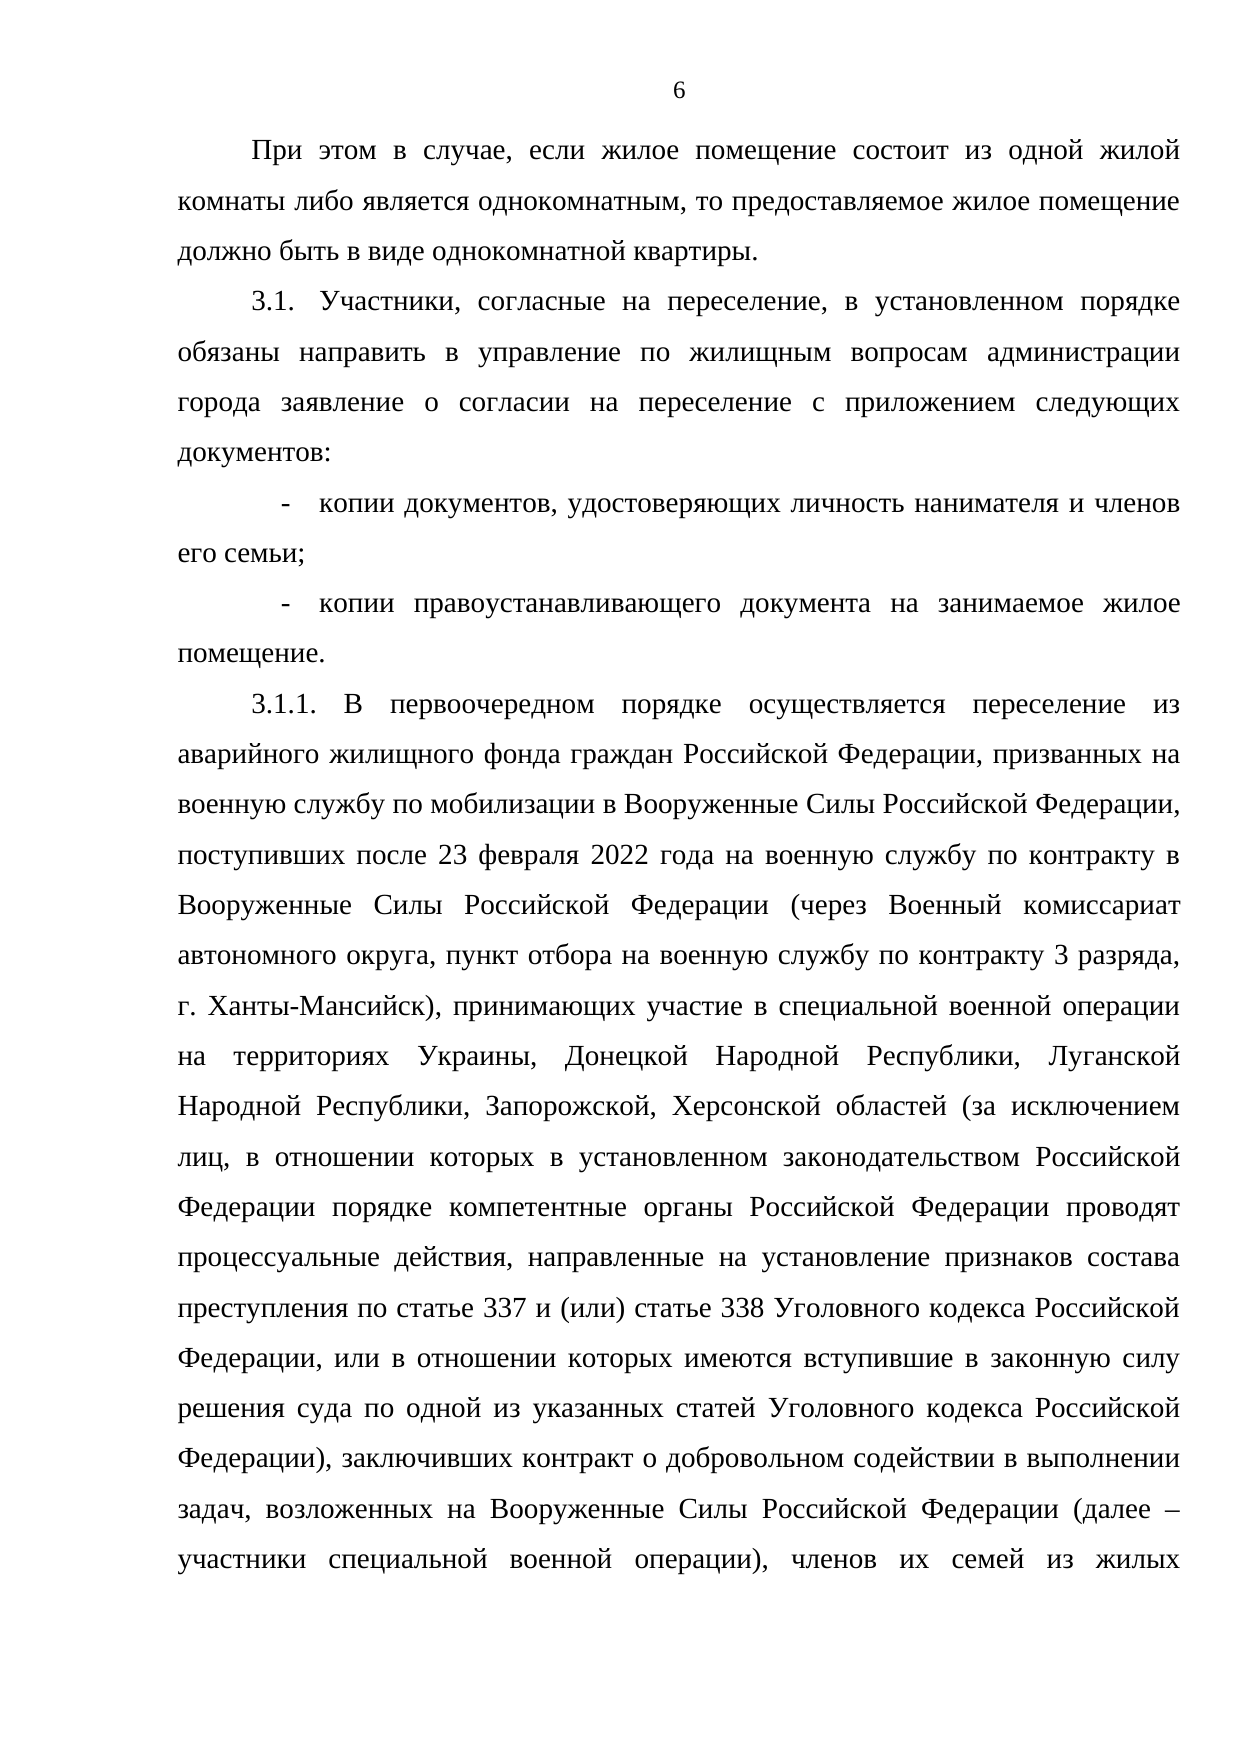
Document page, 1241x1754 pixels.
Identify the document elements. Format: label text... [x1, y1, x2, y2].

title - копии документов, удостоверяющих личность нанимателя и членов его семьи; [177, 485, 1181, 568]
title При этом в случае, если жилое помещение состоит из одной жилой комнаты либо является однокомнатным, то предоставляемое жилое помещение должно быть в виде однокомнатной квартиры. [177, 132, 1181, 267]
title 3.1. Участники, согласные на переселение, в установленном порядке обязаны направить в управление по жилищным вопросам администрации города заявление о согласии на переселение с приложением следующих документов: [177, 283, 1181, 468]
title - копии правоустанавливающего документа на занимаемое жилое помещение. [177, 585, 1181, 669]
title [177, 686, 1181, 1575]
